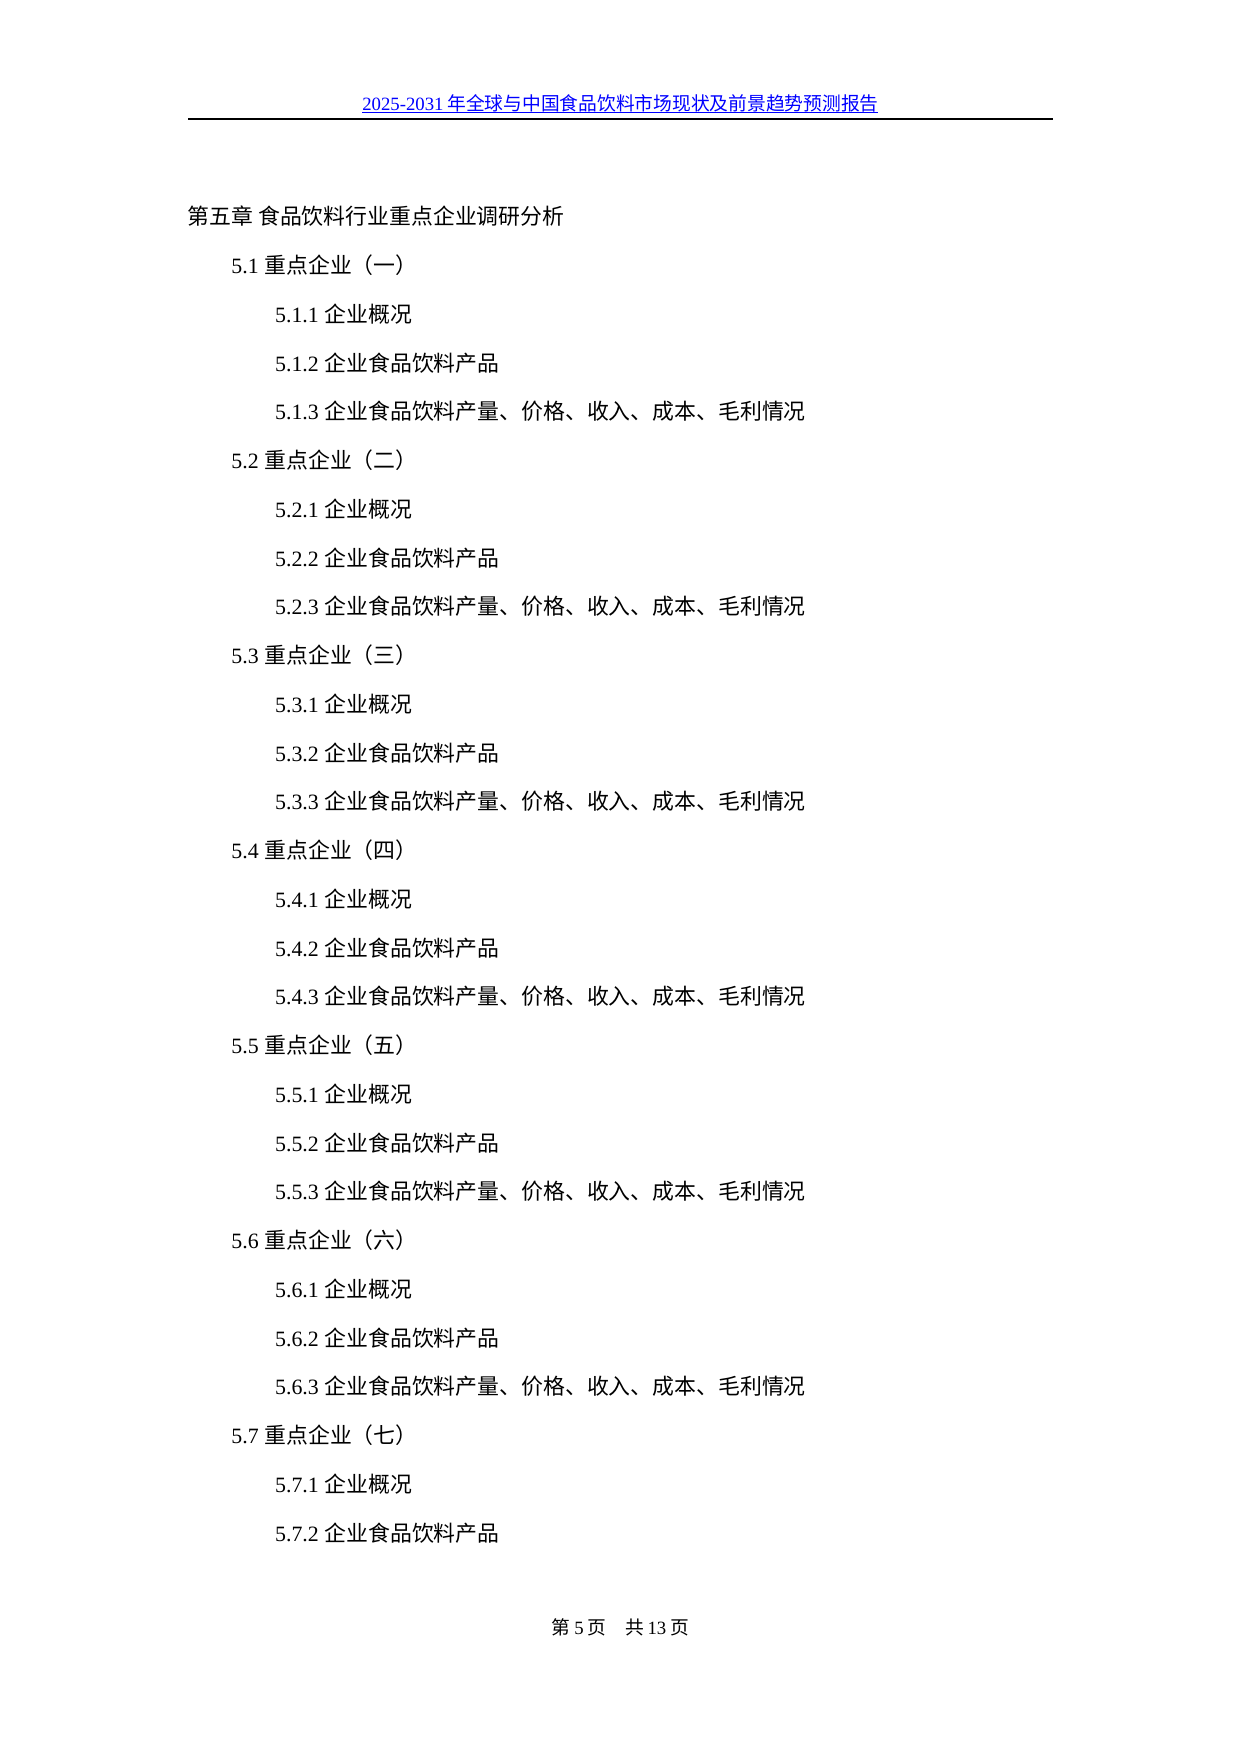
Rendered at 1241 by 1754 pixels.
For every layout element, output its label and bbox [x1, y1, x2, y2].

text [187, 150, 1053, 1548]
